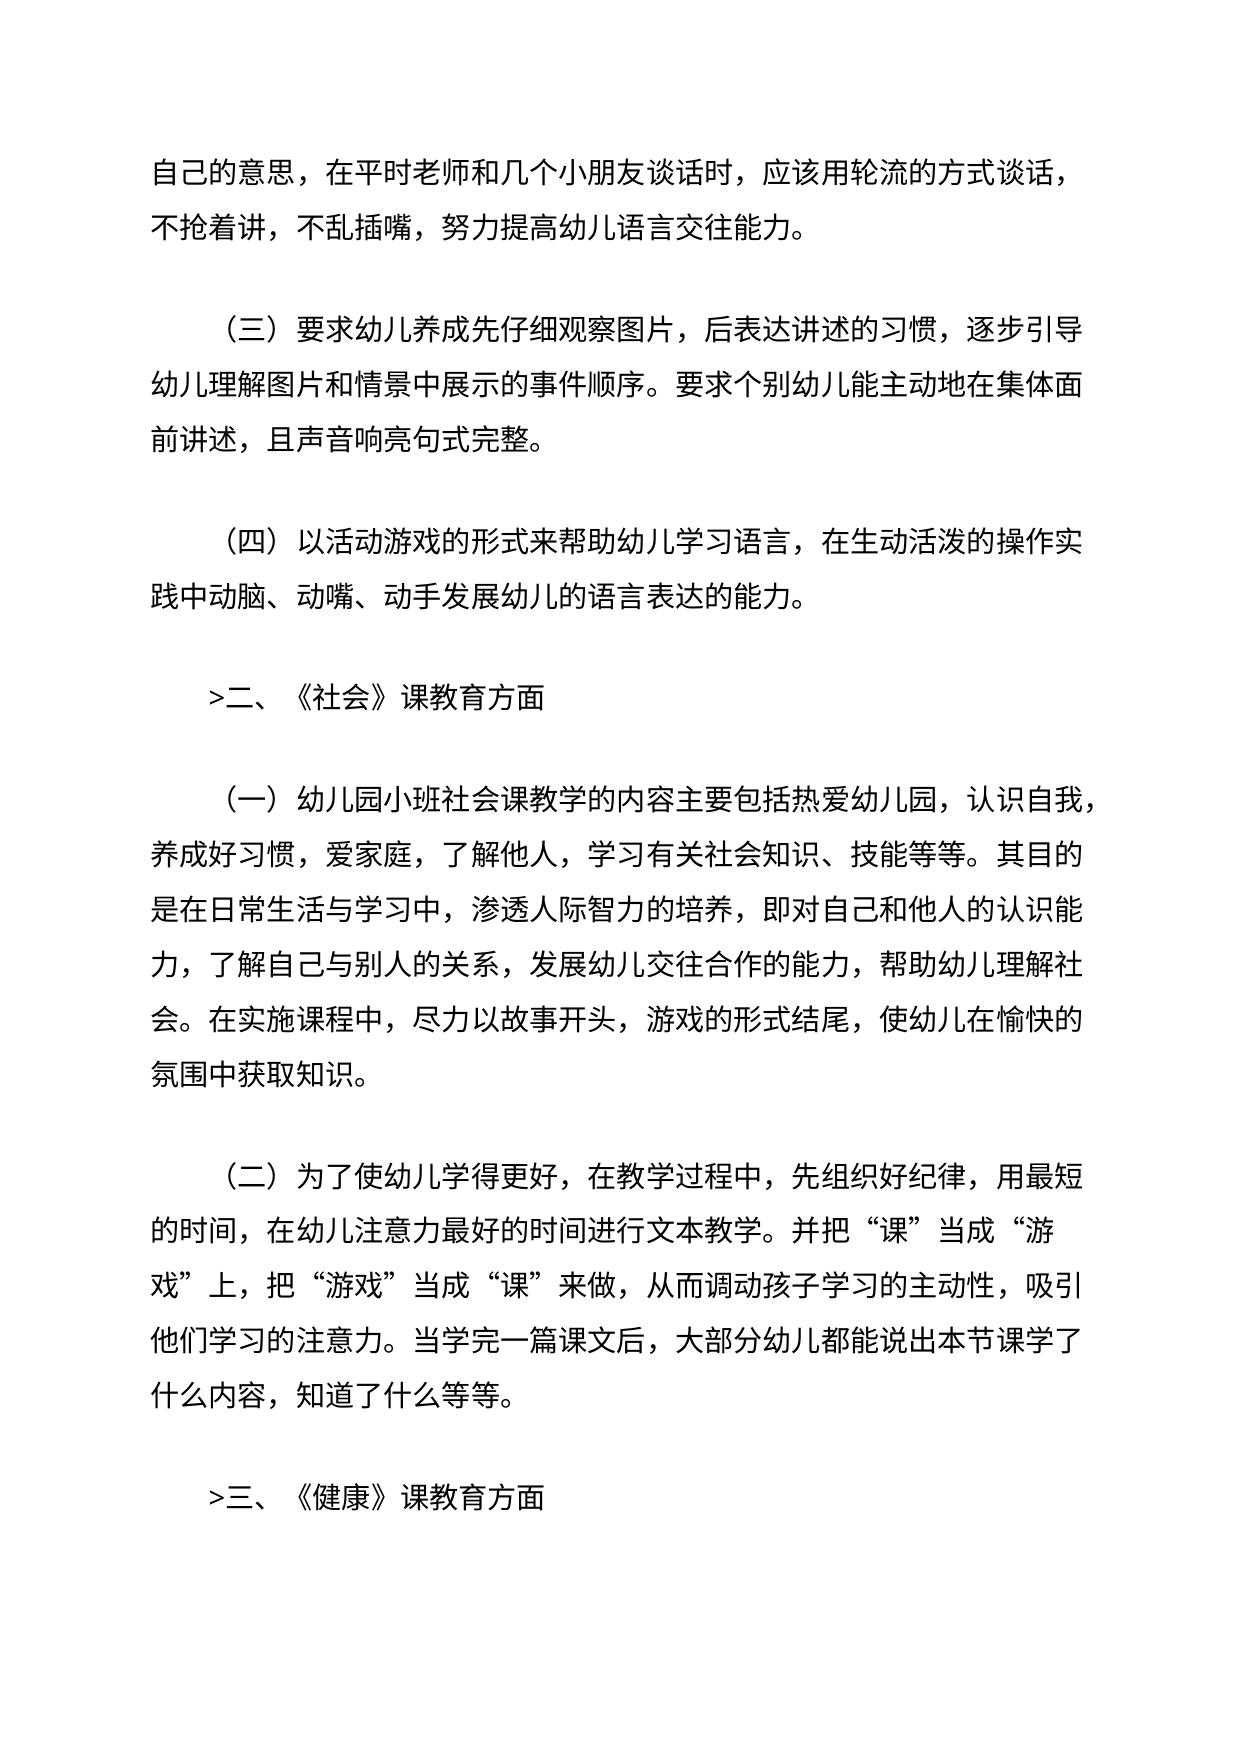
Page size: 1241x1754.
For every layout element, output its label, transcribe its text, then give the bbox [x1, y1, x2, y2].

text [150, 150, 1090, 247]
text >三、《健康》课教育方面 [150, 1474, 1090, 1517]
text >二、《社会》课教育方面 [150, 675, 1090, 717]
text （四）以活动游戏的形式来帮助幼儿学习语言，在生动活泼的操作实践中动脑、动嘴、动手发展幼儿的语言表达的能力。 [150, 518, 1090, 615]
text （一）幼儿园小班社会课教学的内容主要包括热爱幼儿园，认识自我，养成好习惯，爱家庭，了解他人，学习有关社会知识、技能等等。其目的是在日常生活与学习中，渗透人际智力的培养，即对自己和他人的认识能力，了解自己与别人的关系，发展幼儿交往合作的能力，帮助幼儿理解社会。在实施课程中，尽力以故事开头，游戏的形式结尾，使幼儿在愉快的氛围中获取知识。 [150, 777, 1090, 1094]
text （三）要求幼儿养成先仔细观察图片，后表达讲述的习惯，逐步引导幼儿理解图片和情景中展示的事件顺序。要求个别幼儿能主动地在集体面前讲述，且声音响亮句式完整。 [150, 307, 1090, 459]
text （二）为了使幼儿学得更好，在教学过程中，先组织好纪律，用最短的时间，在幼儿注意力最好的时间进行文本教学。并把“课”当成“游戏”上，把“游戏”当成“课”来做，从而调动孩子学习的主动性，吸引他们学习的注意力。当学完一篇课文后，大部分幼儿都能说出本节课学了什么内容，知道了什么等等。 [150, 1153, 1090, 1415]
